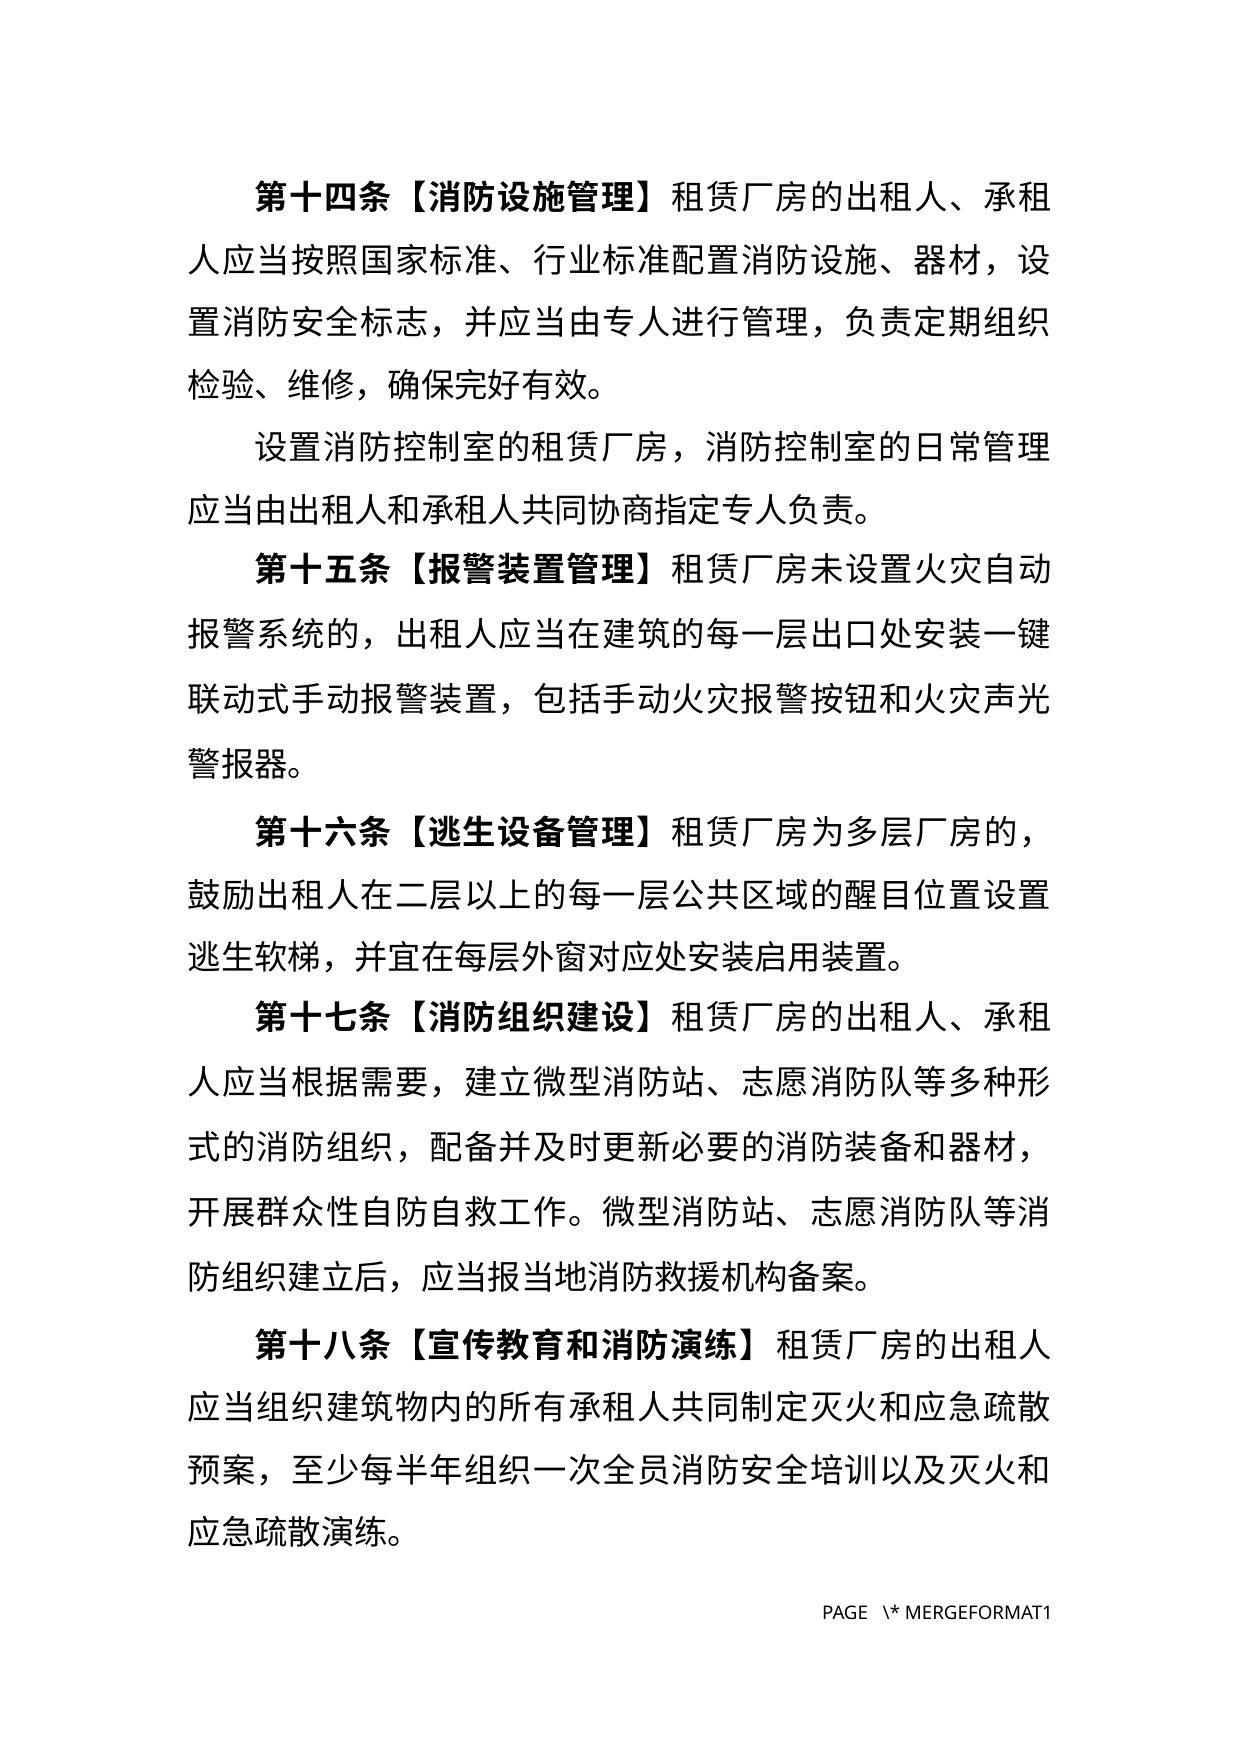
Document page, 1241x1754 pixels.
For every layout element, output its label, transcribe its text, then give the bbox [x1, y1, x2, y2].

text 第十七条【消防组织建设】租赁厂房的出租人、承租人应当根据需要，建立微型消防站、志愿消防队等多种形式的消防组织，配备并及时更新必要的消防装备和器材，开展群众性自防自救工作。微型消防站、志愿消防队等消防组织建立后，应当报当地消防救援机构备案。 [187, 982, 1053, 1307]
text 第十四条【消防设施管理】租赁厂房的出租人、承租人应当按照国家标准、行业标准配置消防设施、器材，设置消防安全标志，并应当由专人进行管理，负责定期组织检验、维修，确保完好有效。 [187, 160, 1053, 410]
text 设置消防控制室的租赁厂房，消防控制室的日常管理应当由出租人和承租人共同协商指定专人负责。 [187, 410, 1053, 535]
text 第十五条【报警装置管理】租赁厂房未设置火灾自动报警系统的，出租人应当在建筑的每一层出口处安装一键联动式手动报警装置，包括手动火灾报警按钮和火灾声光警报器。 [187, 535, 1053, 795]
text 第十八条【宣传教育和消防演练】租赁厂房的出租人应当组织建筑物内的所有承租人共同制定灭火和应急疏散预案，至少每半年组织一次全员消防安全培训以及灭火和应急疏散演练。 [187, 1307, 1053, 1557]
text 第十六条【逃生设备管理】租赁厂房为多层厂房的，鼓励出租人在二层以上的每一层公共区域的醒目位置设置逃生软梯，并宜在每层外窗对应处安装启用装置。 [187, 795, 1053, 982]
